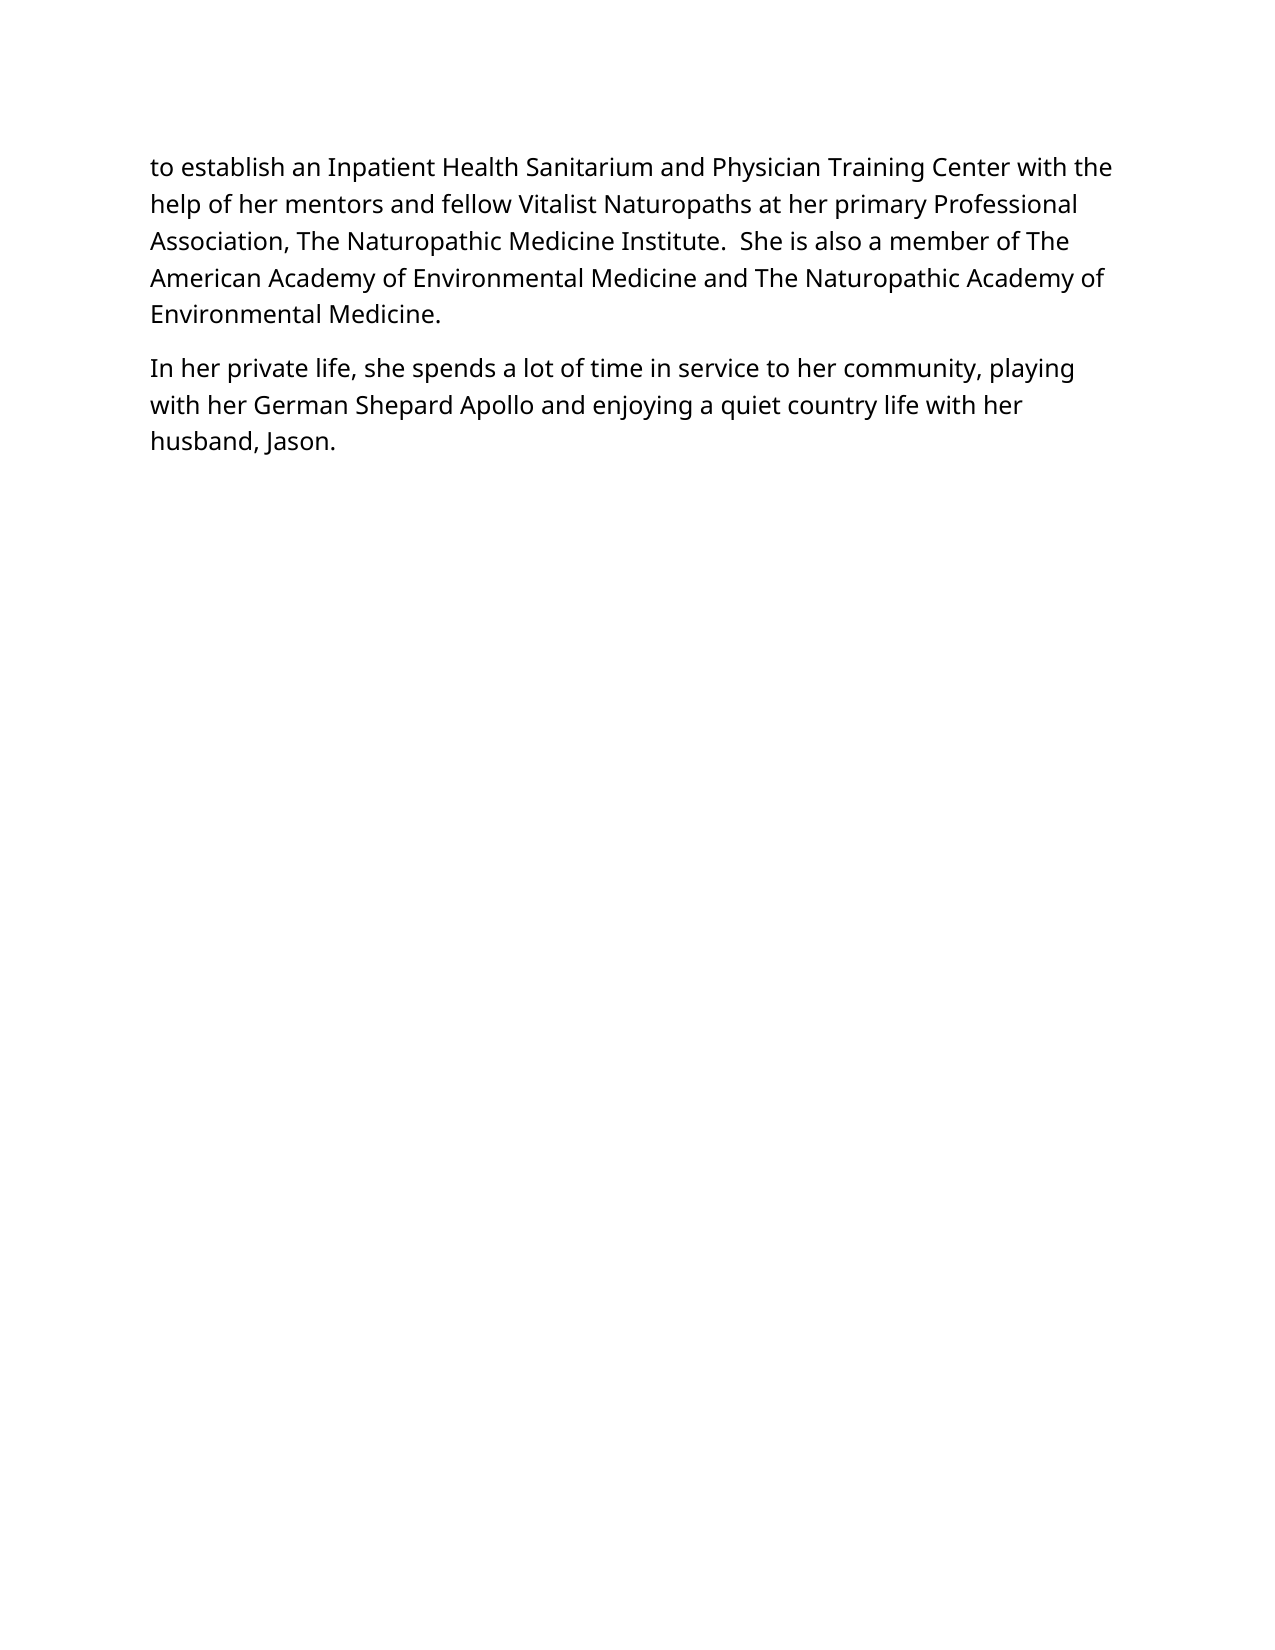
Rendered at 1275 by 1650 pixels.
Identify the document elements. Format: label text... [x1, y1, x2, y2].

text In her private life, she spends a lot of time in service to her community, playing with her German Shepard Apollo and enjoying a quiet country life with her husband, Jason. [150, 351, 1125, 458]
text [150, 150, 1125, 331]
